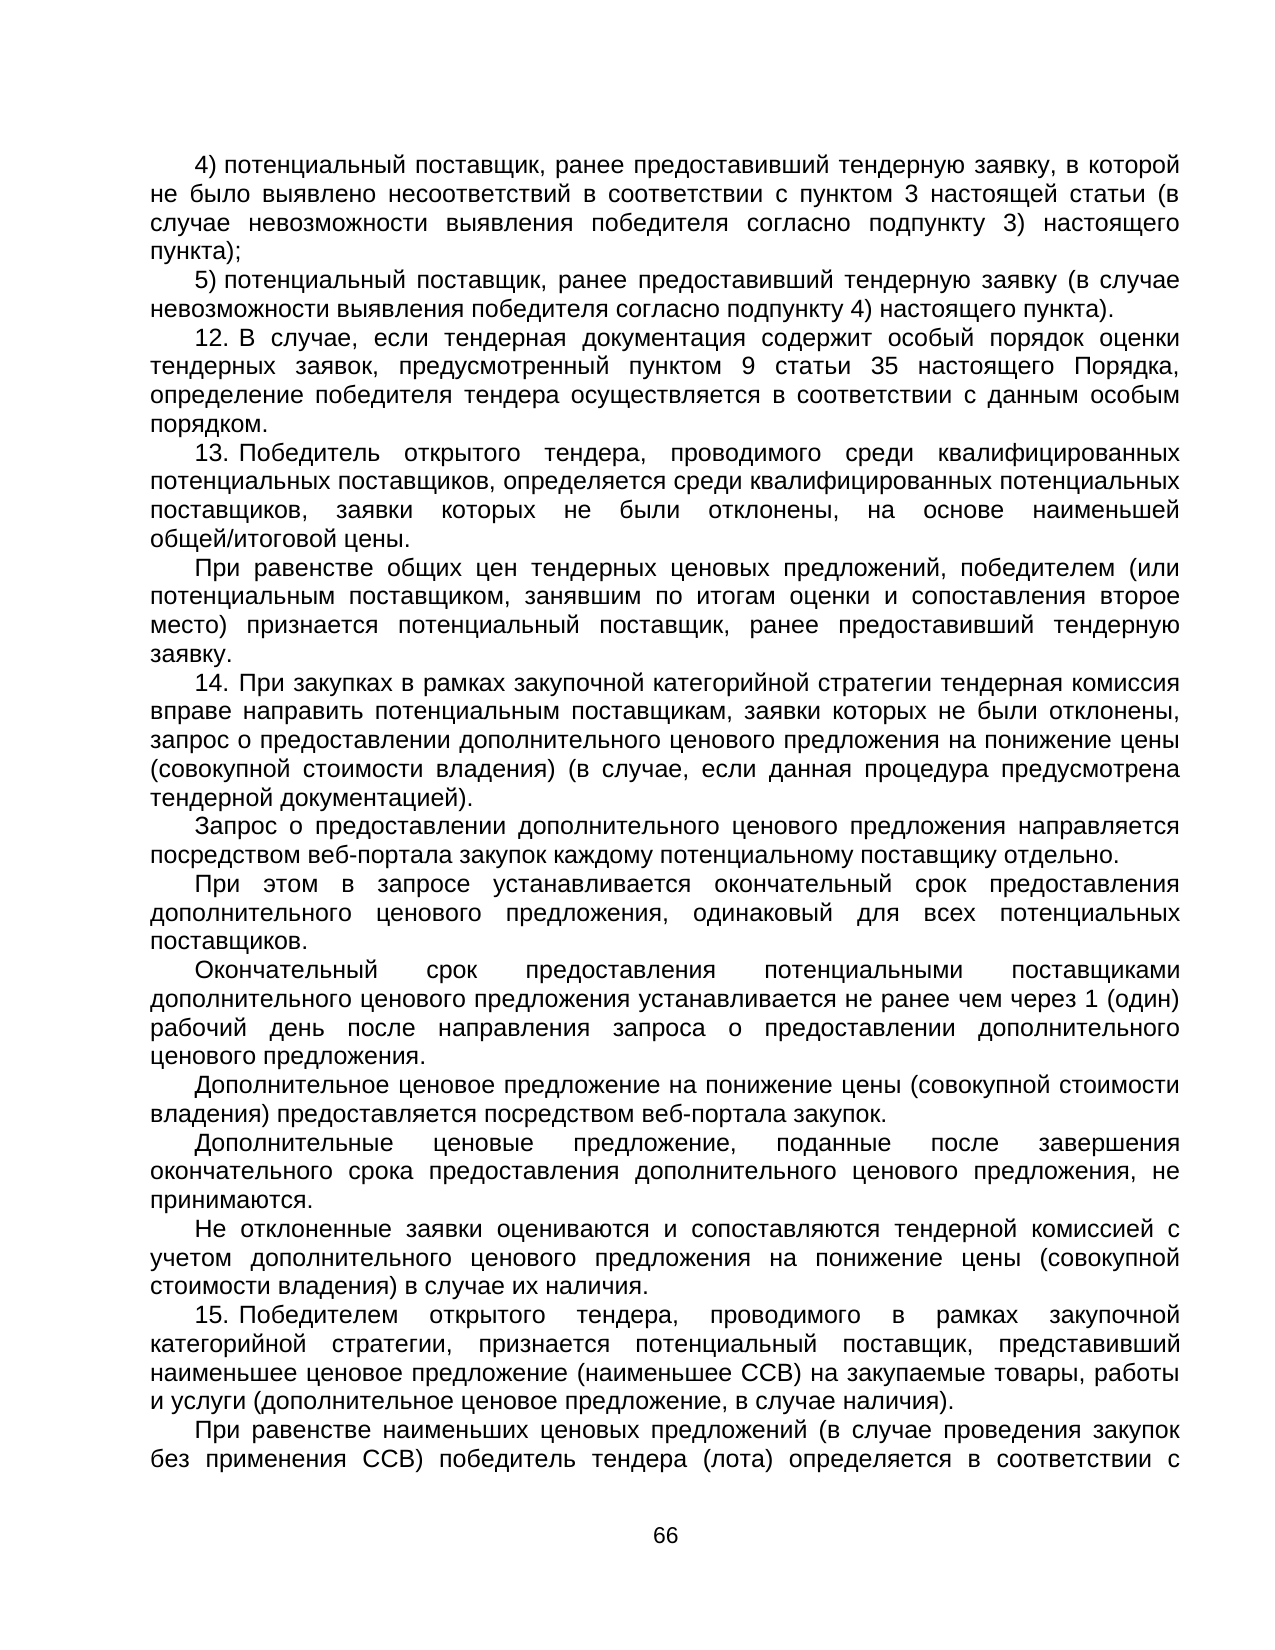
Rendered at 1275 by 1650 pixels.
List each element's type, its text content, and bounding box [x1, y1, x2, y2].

list потенциальный поставщик, ранее предоставивший тендерную заявку (в случае невозможности выявления победителя согласно подпункту 4) настоящего пункта). [150, 265, 1181, 322]
list Победитель открытого тендера, проводимого среди квалифицированных потенциальных поставщиков, определяется среди квалифицированных потенциальных поставщиков, заявки которых не были отклонены, на основе наименьшей общей/итоговой цены. [150, 437, 1181, 552]
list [150, 1415, 1181, 1472]
list Не отклоненные заявки оцениваются и сопоставляются тендерной комиссией с учетом дополнительного ценового предложения на понижение цены (совокупной стоимости владения) в случае их наличия. [150, 1214, 1181, 1300]
list При этом в запросе устанавливается окончательный срок предоставления дополнительного ценового предложения, одинаковый для всех потенциальных поставщиков. [150, 869, 1181, 955]
list Запрос о предоставлении дополнительного ценового предложения направляется посредством веб-портала закупок каждому потенциальному поставщику отдельно. [150, 811, 1181, 869]
text При равенстве общих цен тендерных ценовых предложений, победителем (или потенциальным поставщиком, занявшим по итогам оценки и сопоставления второе место) признается потенциальный поставщик, ранее предоставивший тендерную заявку. [150, 552, 1181, 667]
list В случае, если тендерная документация содержит особый порядок оценки тендерных заявок, предусмотренный пунктом 9 статьи 35 настоящего Порядка, определение победителя тендера осуществляется в соответствии с данным особым порядком. [150, 322, 1181, 437]
list Победителем открытого тендера, проводимого в рамках закупочной категорийной стратегии, признается потенциальный поставщик, представивший наименьшее ценовое предложение (наименьшее ССВ) на закупаемые товары, работы и услуги (дополнительное ценовое предложение, в случае наличия). [150, 1300, 1181, 1415]
list Дополнительное ценовое предложение на понижение цены (совокупной стоимости владения) предоставляется посредством веб-портала закупок. [150, 1070, 1181, 1127]
list потенциальный поставщик, ранее предоставивший тендерную заявку, в которой не было выявлено несоответствий в соответствии с пунктом 3 настоящей статьи (в случае невозможности выявления победителя согласно подпункту 3) настоящего пункта); [150, 150, 1181, 265]
list Окончательный срок предоставления потенциальными поставщиками дополнительного ценового предложения устанавливается не ранее чем через 1 (один) рабочий день после направления запроса о предоставлении дополнительного ценового предложения. [150, 955, 1181, 1070]
list Дополнительные ценовые предложение, поданные после завершения окончательного срока предоставления дополнительного ценового предложения, не принимаются. [150, 1127, 1181, 1214]
list При закупках в рамках закупочной категорийной стратегии тендерная комиссия вправе направить потенциальным поставщикам, заявки которых не были отклонены, запрос о предоставлении дополнительного ценового предложения на понижение цены (совокупной стоимости владения) (в случае, если данная процедура предусмотрена тендерной документацией). [150, 667, 1181, 811]
